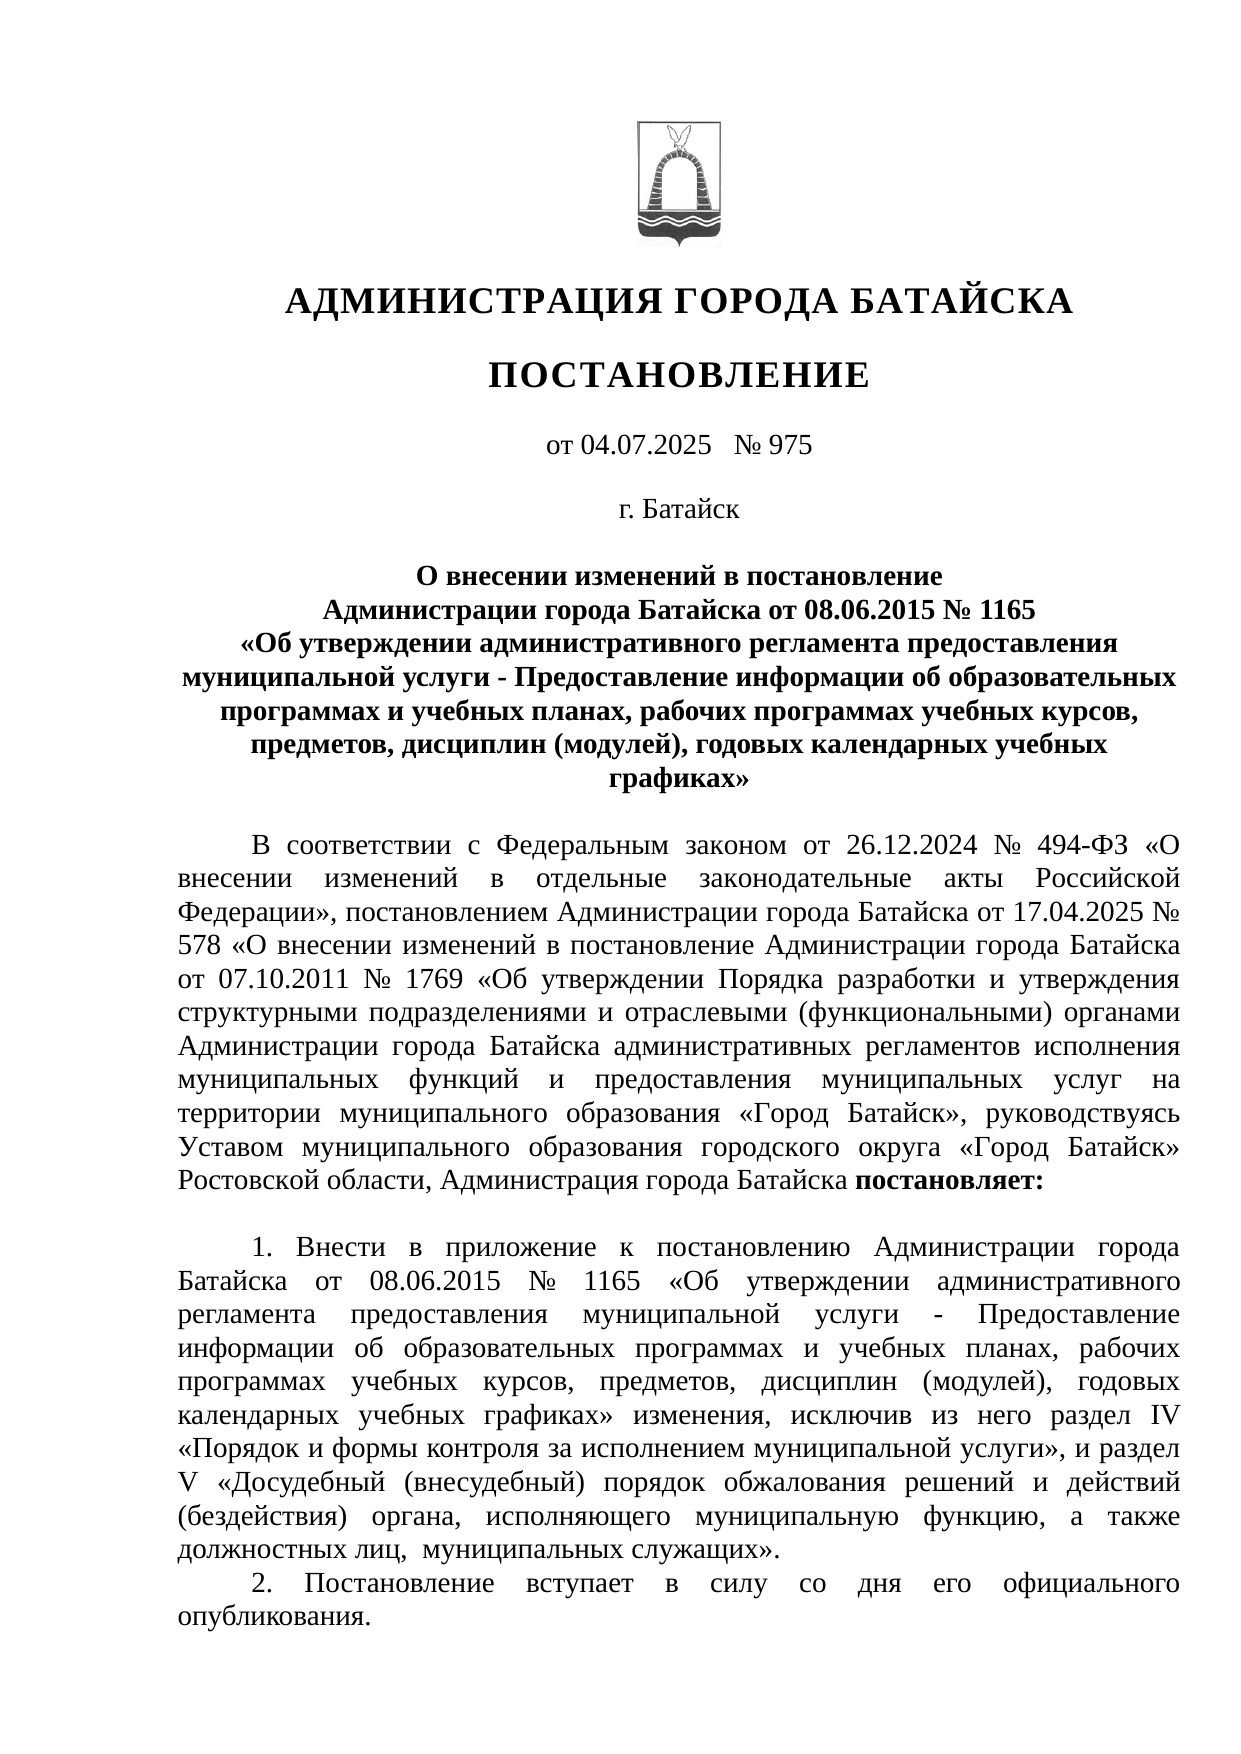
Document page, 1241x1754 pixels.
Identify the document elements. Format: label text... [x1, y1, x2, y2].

subtitle г. Батайск [177, 491, 1181, 525]
text «Об утверждении административного регламента предоставления муниципальной услуги - Предоставление информации об образовательных программах и учебных планах, рабочих программах учебных курсов, предметов, дисциплин (модулей), годовых календарных учебных графиках» [177, 626, 1181, 793]
text АДМИНИСТРАЦИЯ ГОРОДА БАТАЙСКА [177, 278, 1181, 321]
text Администрации города Батайска от 08.06.2015 № 1165 [177, 592, 1181, 626]
picture [637, 121, 721, 247]
text ПОСТАНОВЛЕНИЕ [177, 352, 1181, 396]
text О внесении изменений в постановление [177, 558, 1181, 592]
text 2. Постановление вступает в силу со дня его официального опубликования. [177, 1565, 1181, 1632]
text 1. Внести в приложение к постановлению Администрации города Батайска от 08.06.2015 № 1165 «Об утверждении административного регламента предоставления муниципальной услуги - Предоставление информации об образовательных программах и учебных планах, рабочих программах учебных курсов, предметов, дисциплин (модулей), годовых календарных учебных графиках» изменения, исключив из него раздел IV «Порядок и формы контроля за исполнением муниципальной услуги», и раздел V «Досудебный (внесудебный) порядок обжалования решений и действий (бездействия) органа, исполняющего муниципальную функцию, а также должностных лиц, муниципальных служащих». [177, 1229, 1181, 1565]
text от 04.07.2025 № 975 [177, 427, 1181, 460]
subtitle В соответствии с Федеральным законом от 26.12.2024 № 494-ФЗ «О внесении изменений в отдельные законодательные акты Российской Федерации», постановлением Администрации города Батайска от 17.04.2025 № 578 «О внесении изменений в постановление Администрации города Батайска от 07.10.2011 № 1769 «Об утверждении Порядка разработки и утверждения структурными подразделениями и отраслевыми (функциональными) органами Администрации города Батайска административных регламентов исполнения муниципальных функций и предоставления муниципальных услуг на территории муниципального образования «Город Батайск», руководствуясь Уставом муниципального образования городского округа «Город Батайск» Ростовской области, Администрация города Батайска постановляет: [177, 827, 1181, 1196]
